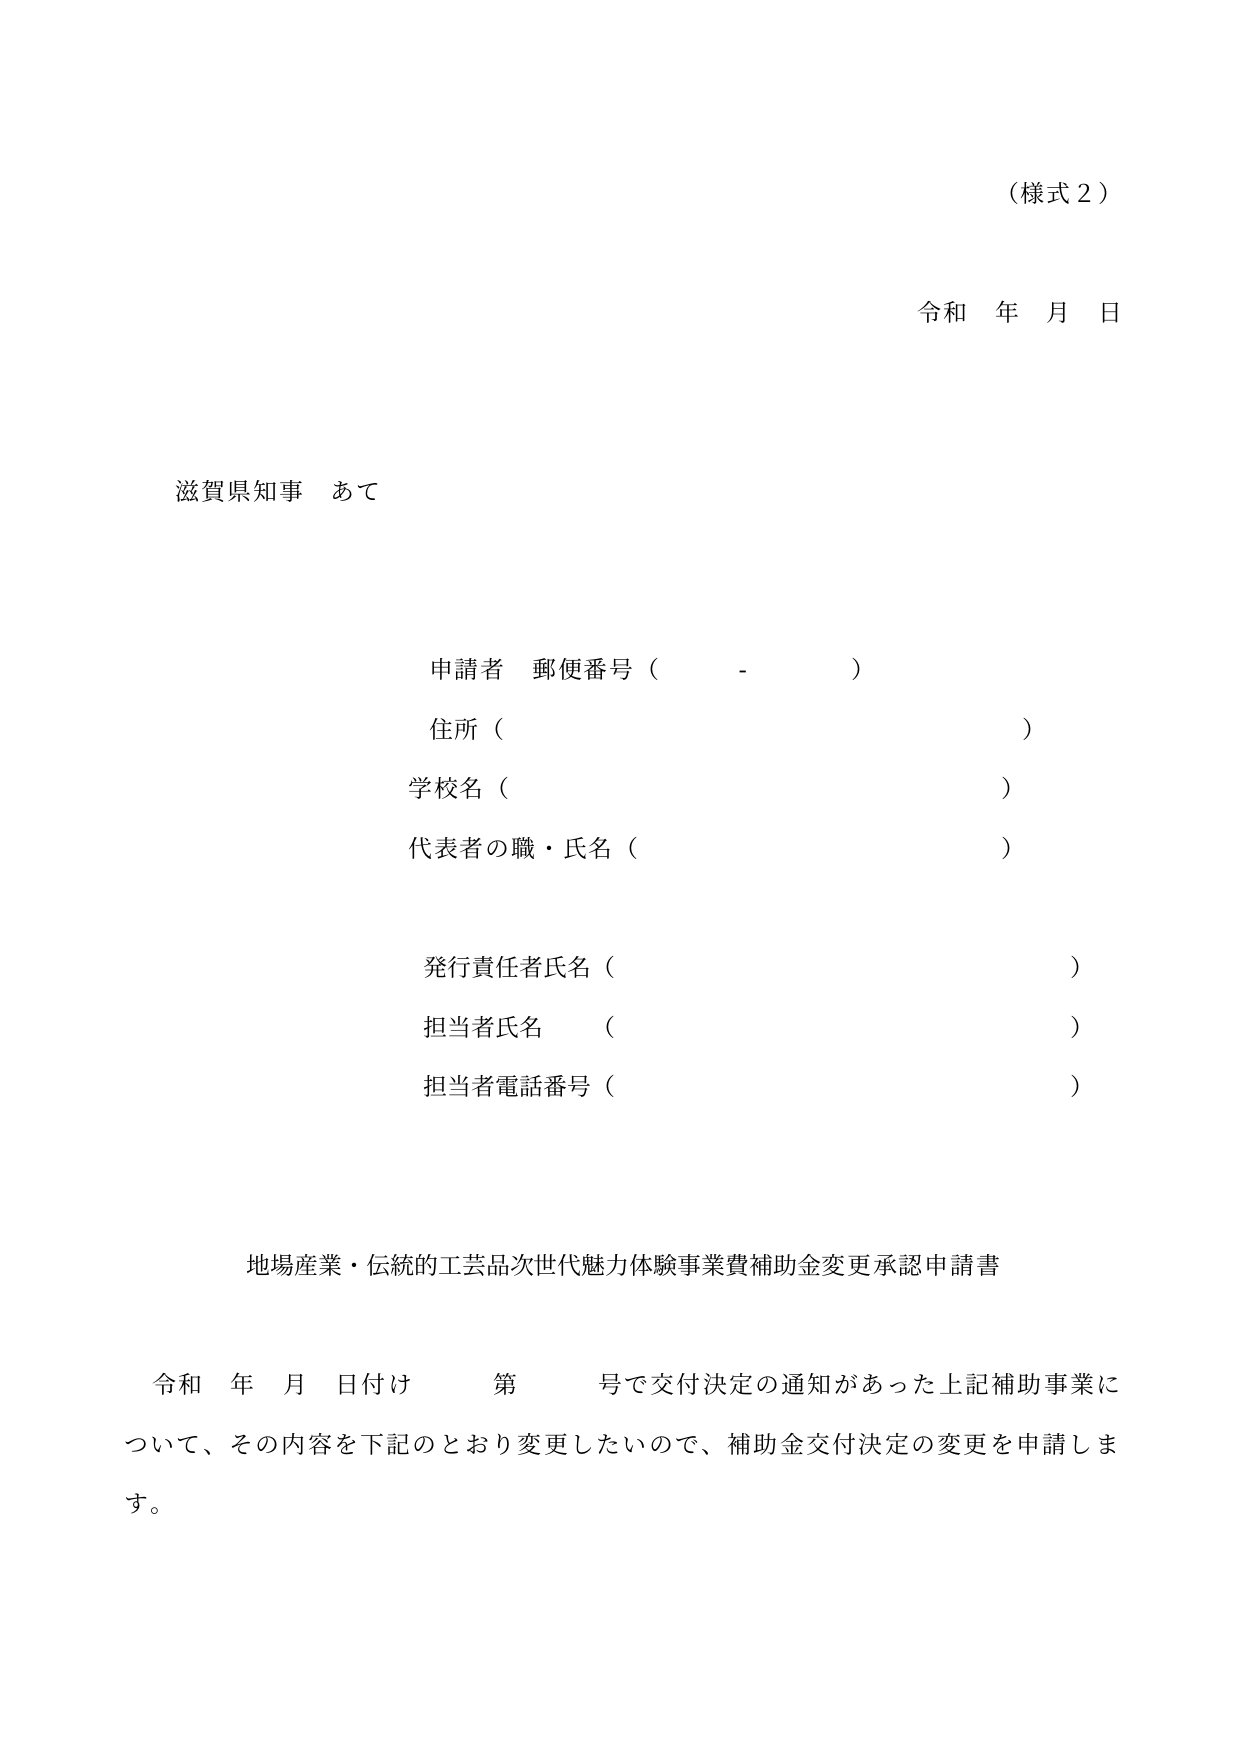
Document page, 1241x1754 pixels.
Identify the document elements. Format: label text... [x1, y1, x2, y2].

text 令和 年 月 日 [124, 281, 1122, 341]
text 発行責任者氏名（ ） [124, 937, 1122, 996]
text 申請者 郵便番号（ - ） [124, 639, 1122, 698]
text 担当者電話番号（ ） [124, 1056, 1122, 1115]
text 住所（ ） [124, 698, 1122, 758]
text 担当者氏名 （ ） [124, 996, 1122, 1056]
text 滋賀県知事 あて [124, 460, 1122, 519]
text 令和 年 月 日付け 第 号で交付決定の通知があった上記補助事業について、その内容を下記のとおり変更したいので、補助金交付決定の変更を申請します。 [124, 1354, 1122, 1532]
text （様式２） [124, 162, 1122, 222]
text 学校名（ ） [124, 758, 1122, 817]
text 代表者の職・氏名（ ） [124, 817, 1122, 877]
text 地場産業・伝統的工芸品次世代魅力体験事業費補助金変更承認申請書 [124, 1234, 1122, 1294]
